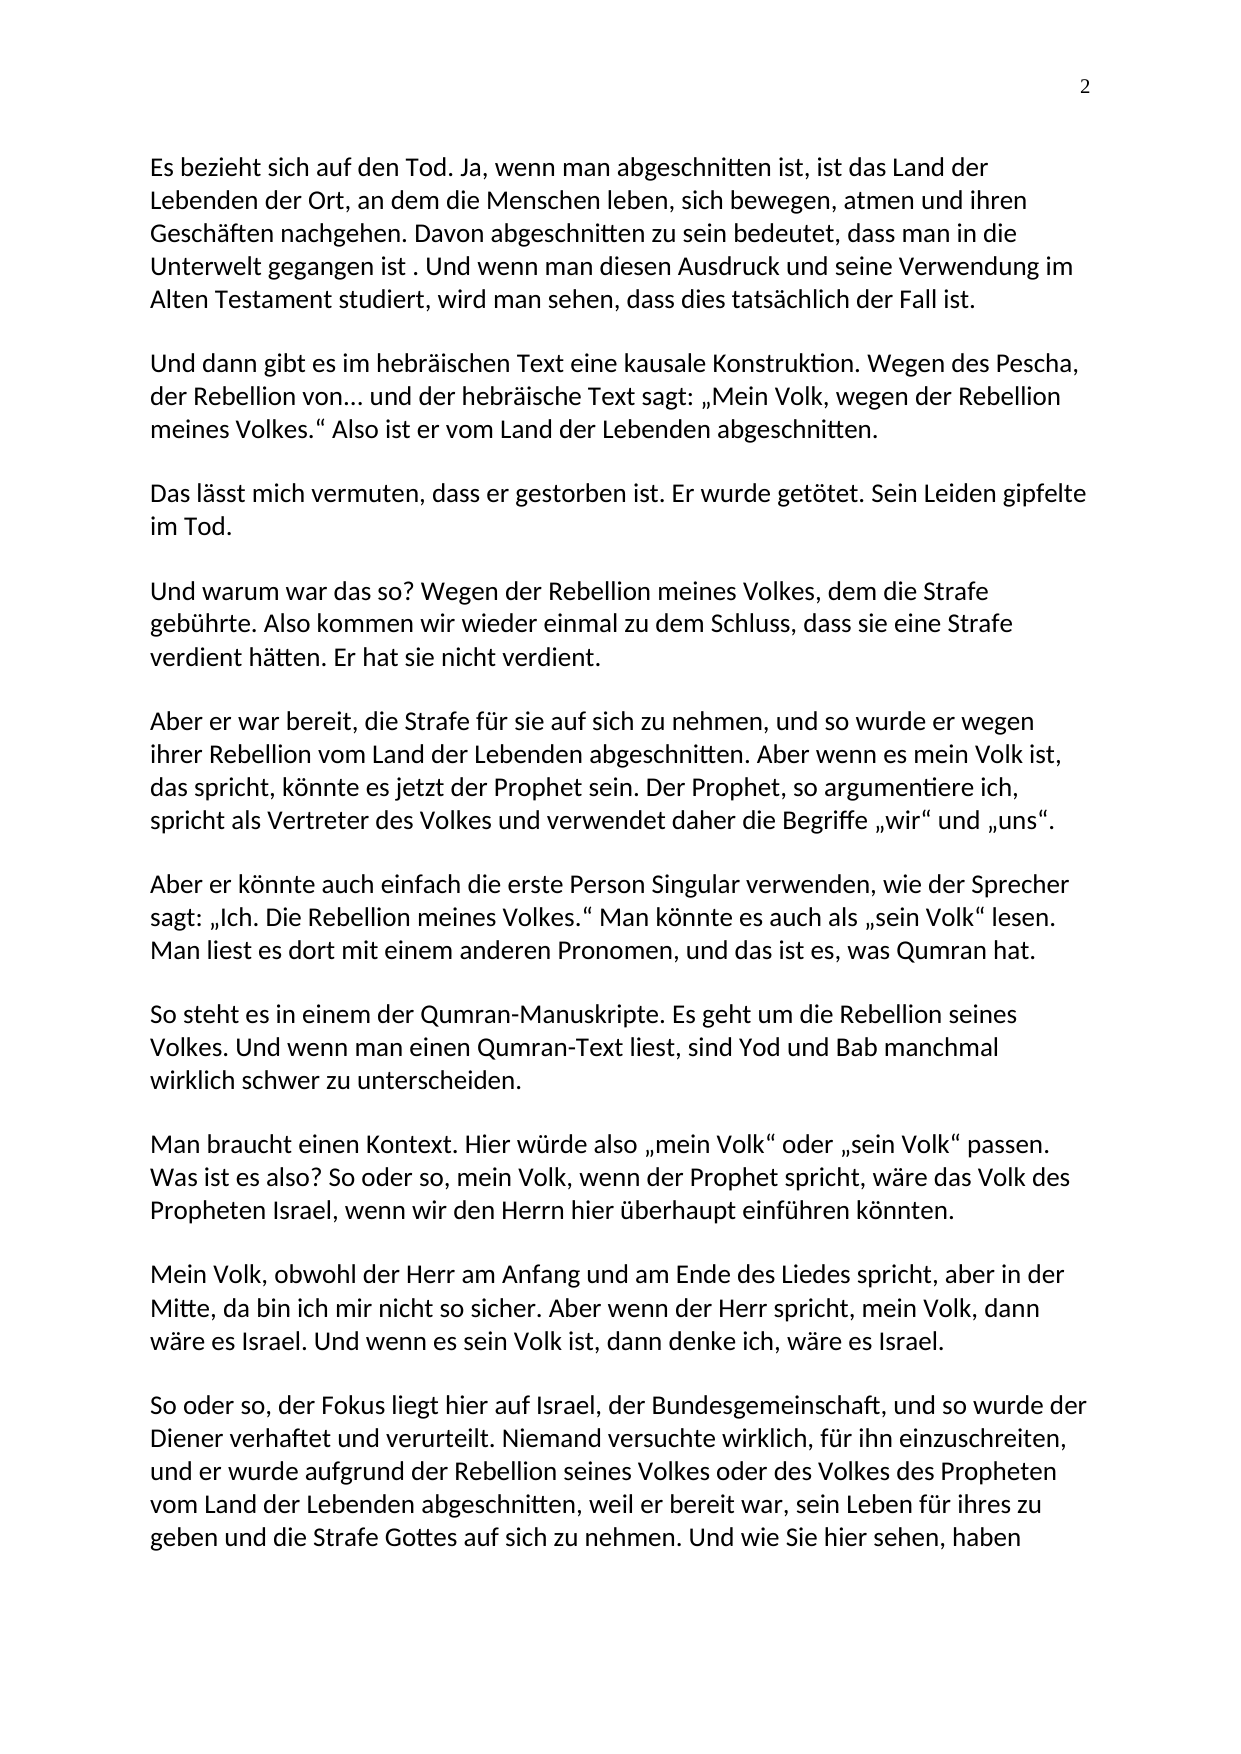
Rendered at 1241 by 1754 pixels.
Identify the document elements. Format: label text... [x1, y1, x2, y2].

text Und warum war das so? Wegen der Rebellion meines Volkes, dem die Strafe gebührte. Also kommen wir wieder einmal zu dem Schluss, dass sie eine Strafe verdient hätten. Er hat sie nicht verdient. [150, 574, 1090, 673]
text Aber er war bereit, die Strafe für sie auf sich zu nehmen, und so wurde er wegen ihrer Rebellion vom Land der Lebenden abgeschnitten. Aber wenn es mein Volk ist, das spricht, könnte es jetzt der Prophet sein. Der Prophet, so argumentiere ich, spricht als Vertreter des Volkes und verwendet daher die Begriffe „wir“ und „uns“. [150, 704, 1090, 836]
text Man braucht einen Kontext. Hier würde also „mein Volk“ oder „sein Volk“ passen. Was ist es also? So oder so, mein Volk, wenn der Prophet spricht, wäre das Volk des Propheten Israel, wenn wir den Herrn hier überhaupt einführen könnten. [150, 1127, 1090, 1227]
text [150, 1388, 1090, 1553]
text So steht es in einem der Qumran-Manuskripte. Es geht um die Rebellion seines Volkes. Und wenn man einen Qumran-Text liest, sind Yod und Bab manchmal wirklich schwer zu unterscheiden. [150, 997, 1090, 1096]
text Mein Volk, obwohl der Herr am Anfang und am Ende des Liedes spricht, aber in der Mitte, da bin ich mir nicht so sicher. Aber wenn der Herr spricht, mein Volk, dann wäre es Israel. Und wenn es sein Volk ist, dann denke ich, wäre es Israel. [150, 1258, 1090, 1357]
text Aber er könnte auch einfach die erste Person Singular verwenden, wie der Sprecher sagt: „Ich. Die Rebellion meines Volkes.“ Man könnte es auch als „sein Volk“ lesen. Man liest es dort mit einem anderen Pronomen, und das ist es, was Qumran hat. [150, 867, 1090, 966]
text Das lässt mich vermuten, dass er gestorben ist. Er wurde getötet. Sein Leiden gipfelte im Tod. [150, 476, 1090, 542]
text Und dann gibt es im hebräischen Text eine kausale Konstruktion. Wegen des Pescha, der Rebellion von... und der hebräische Text sagt: „Mein Volk, wegen der Rebellion meines Volkes.“ Also ist er vom Land der Lebenden abgeschnitten. [150, 346, 1090, 445]
text Es bezieht sich auf den Tod. Ja, wenn man abgeschnitten ist, ist das Land der Lebenden der Ort, an dem die Menschen leben, sich bewegen, atmen und ihren Geschäften nachgehen. Davon abgeschnitten zu sein bedeutet, dass man in die Unterwelt gegangen ist . Und wenn man diesen Ausdruck und seine Verwendung im Alten Testament studiert, wird man sehen, dass dies tatsächlich der Fall ist. [150, 150, 1090, 315]
